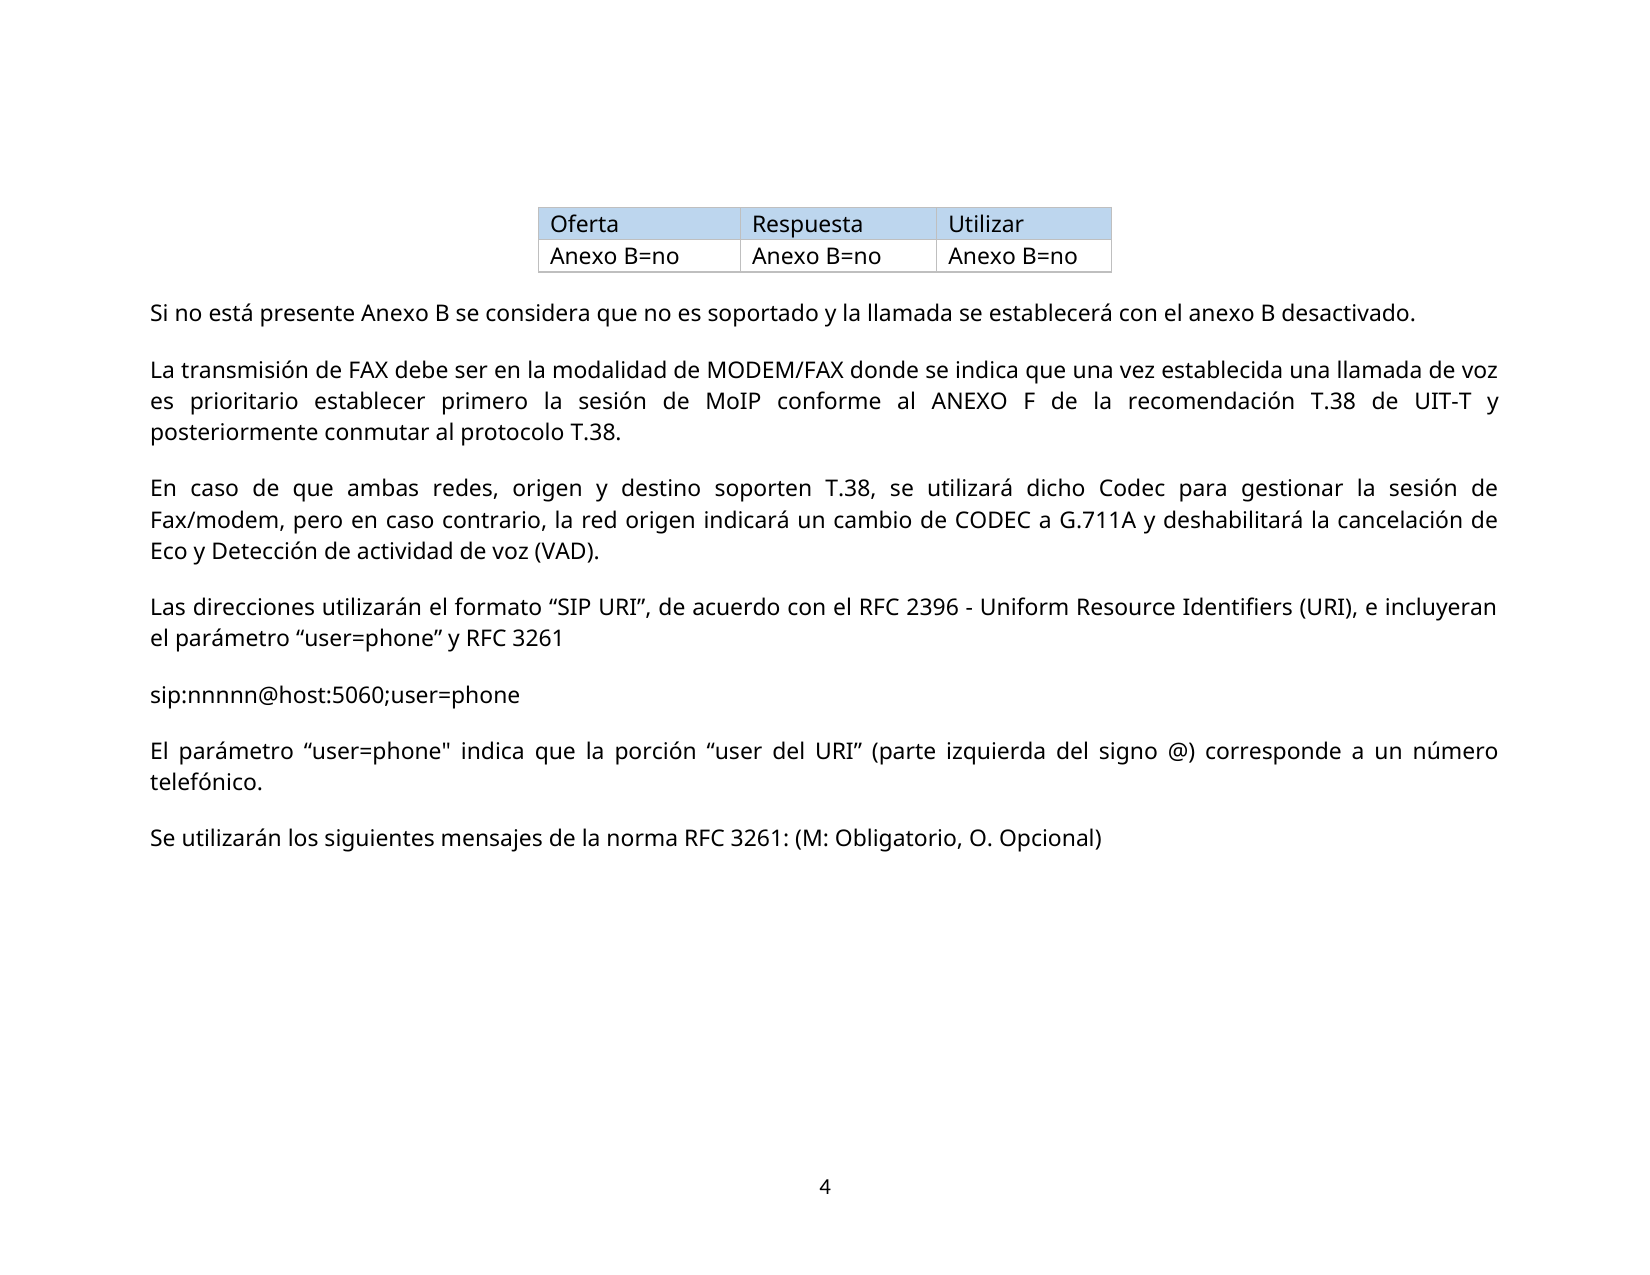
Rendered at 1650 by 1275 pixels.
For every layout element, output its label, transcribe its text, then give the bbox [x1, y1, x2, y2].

text Si no está presente Anexo B se considera que no es soportado y la llamada se establecerá con el anexo B desactivado. [150, 297, 1500, 329]
text Se utilizarán los siguientes mensajes de la norma RFC 3261: (M: Obligatorio, O. Opcional) [150, 822, 1500, 854]
table_cell Anexo B=no [937, 240, 1111, 271]
table_header Utilizar [937, 208, 1111, 239]
text sip:nnnnn@host:5060;user=phone [150, 679, 1500, 710]
text El parámetro “user=phone" indica que la porción “user del URI” (parte izquierda del signo @) corresponde a un número telefónico. [150, 735, 1500, 797]
text En caso de que ambas redes, origen y destino soporten T.38, se utilizará dicho Codec para gestionar la sesión de Fax/modem, pero en caso contrario, la red origen indicará un cambio de CODEC a G.711A y deshabilitará la cancelación de Eco y Detección de actividad de voz (VAD). [150, 472, 1500, 566]
table_header Oferta [539, 208, 740, 239]
table_cell Anexo B=no [741, 240, 936, 271]
text Las direcciones utilizarán el formato “SIP URI”, de acuerdo con el RFC 2396 - Uniform Resource Identifiers (URI), e incluyeran el parámetro “user=phone” y RFC 3261 [150, 591, 1500, 654]
table_header Respuesta [741, 208, 936, 239]
text La transmisión de FAX debe ser en la modalidad de MODEM/FAX donde se indica que una vez establecida una llamada de voz es prioritario establecer primero la sesión de MoIP conforme al ANEXO F de la recomendación T.38 de UIT-T y posteriormente conmutar al protocolo T.38. [150, 354, 1500, 447]
table_cell Anexo B=no [539, 240, 740, 271]
